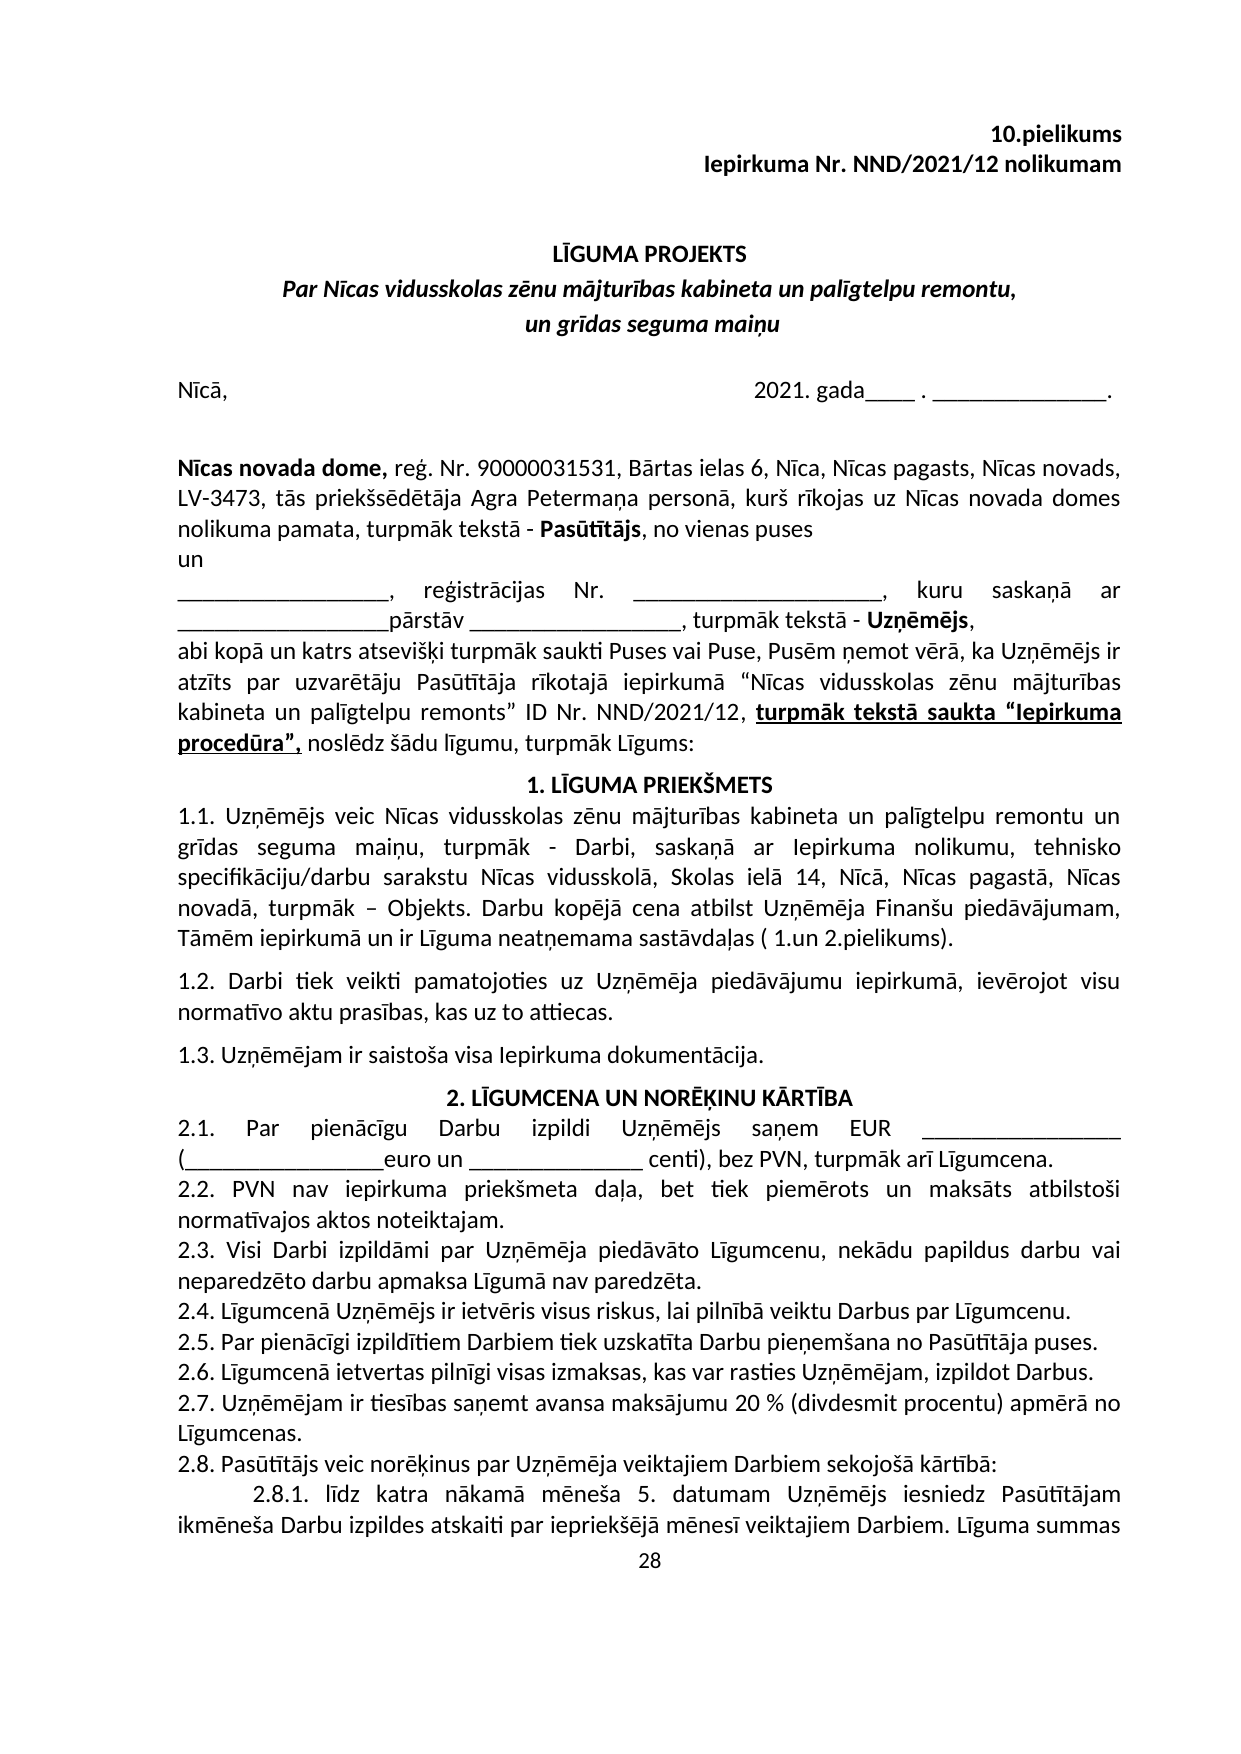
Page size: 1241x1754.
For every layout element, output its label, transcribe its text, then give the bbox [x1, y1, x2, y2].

text 1. LĪGUMA PRIEKŠMETS [177, 770, 1122, 800]
text 2.1. Par pienācīgu Darbu izpildi Uzņēmējs saņem EUR ________________ (________________euro un ______________ centi), bez PVN, turpmāk arī Līgumcena. [177, 1112, 1122, 1173]
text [177, 1479, 1122, 1540]
text 10.pielikums Iepirkuma Nr. NND/2021/12 nolikumam [177, 118, 1122, 179]
text 2. LĪGUMCENA UN NORĒĶINU KĀRTĪBA [177, 1082, 1122, 1112]
text Nīcas novada dome, reģ. Nr. 90000031531, Bārtas ielas 6, Nīca, Nīcas pagasts, Nīcas novads, LV-3473, tās priekšsēdētāja Agra Petermaņa personā, kurš rīkojas uz Nīcas novada domes nolikuma pamata, turpmāk tekstā - Pasūtītājs, no vienas puses [177, 452, 1122, 543]
title un grīdas seguma maiņu [177, 308, 1122, 339]
text 2.5. Par pienācīgi izpildītiem Darbiem tiek uzskatīta Darbu pieņemšana no Pasūtītāja puses. [177, 1326, 1122, 1357]
text un [177, 543, 1122, 574]
text 2.3. Visi Darbi izpildāmi par Uzņēmēja piedāvāto Līgumcenu, nekādu papildus darbu vai neparedzēto darbu apmaksa Līgumā nav paredzēta. [177, 1234, 1122, 1296]
text Nīcā, 2021. gada____ . ______________. [177, 374, 1122, 404]
text 1.2. Darbi tiek veikti pamatojoties uz Uzņēmēja piedāvājumu iepirkumā, ievērojot visu normatīvo aktu prasības, kas uz to attiecas. [177, 965, 1122, 1026]
text 2.2. PVN nav iepirkuma priekšmeta daļa, bet tiek piemērots un maksāts atbilstoši normatīvajos aktos noteiktajam. [177, 1173, 1122, 1234]
text 1.3. Uzņēmējam ir saistoša visa Iepirkuma dokumentācija. [177, 1039, 1122, 1069]
text 2.4. Līgumcenā Uzņēmējs ir ietvēris visus riskus, lai pilnībā veiktu Darbus par Līgumcenu. [177, 1296, 1122, 1326]
title Par Nīcas vidusskolas zēnu mājturības kabineta un palīgtelpu remontu, [177, 273, 1122, 304]
text _________________, reģistrācijas Nr. ____________________, kuru saskaņā ar _________________pārstāv _________________, turpmāk tekstā - Uzņēmējs, [177, 574, 1122, 635]
text 2.6. Līgumcenā ietvertas pilnīgi visas izmaksas, kas var rasties Uzņēmējam, izpildot Darbus. [177, 1357, 1122, 1387]
text abi kopā un katrs atsevišķi turpmāk saukti Puses vai Puse, Pusēm ņemot vērā, ka Uzņēmējs ir atzīts par uzvarētāju Pasūtītāja rīkotajā iepirkumā “Nīcas vidusskolas zēnu mājturības kabineta un palīgtelpu remonts” ID Nr. NND/2021/12, turpmāk tekstā saukta “Iepirkuma procedūra”, noslēdz šādu līgumu, turpmāk Līgums: [177, 635, 1122, 757]
text 2.8. Pasūtītājs veic norēķinus par Uzņēmēja veiktajiem Darbiem sekojošā kārtībā: [177, 1448, 1122, 1479]
text 1.1. Uzņēmējs veic Nīcas vidusskolas zēnu mājturības kabineta un palīgtelpu remontu un grīdas seguma maiņu, turpmāk - Darbi, saskaņā ar Iepirkuma nolikumu, tehnisko specifikāciju/darbu sarakstu Nīcas vidusskolā, Skolas ielā 14, Nīcā, Nīcas pagastā, Nīcas novadā, turpmāk – Objekts. Darbu kopējā cena atbilst Uzņēmēja Finanšu piedāvājumam, Tāmēm iepirkumā un ir Līguma neatņemama sastāvdaļas ( 1.un 2.pielikums). [177, 800, 1122, 953]
text 2.7. Uzņēmējam ir tiesības saņemt avansa maksājumu 20 % (divdesmit procentu) apmērā no Līgumcenas. [177, 1387, 1122, 1448]
title LĪGUMA PROJEKTS [177, 238, 1122, 269]
